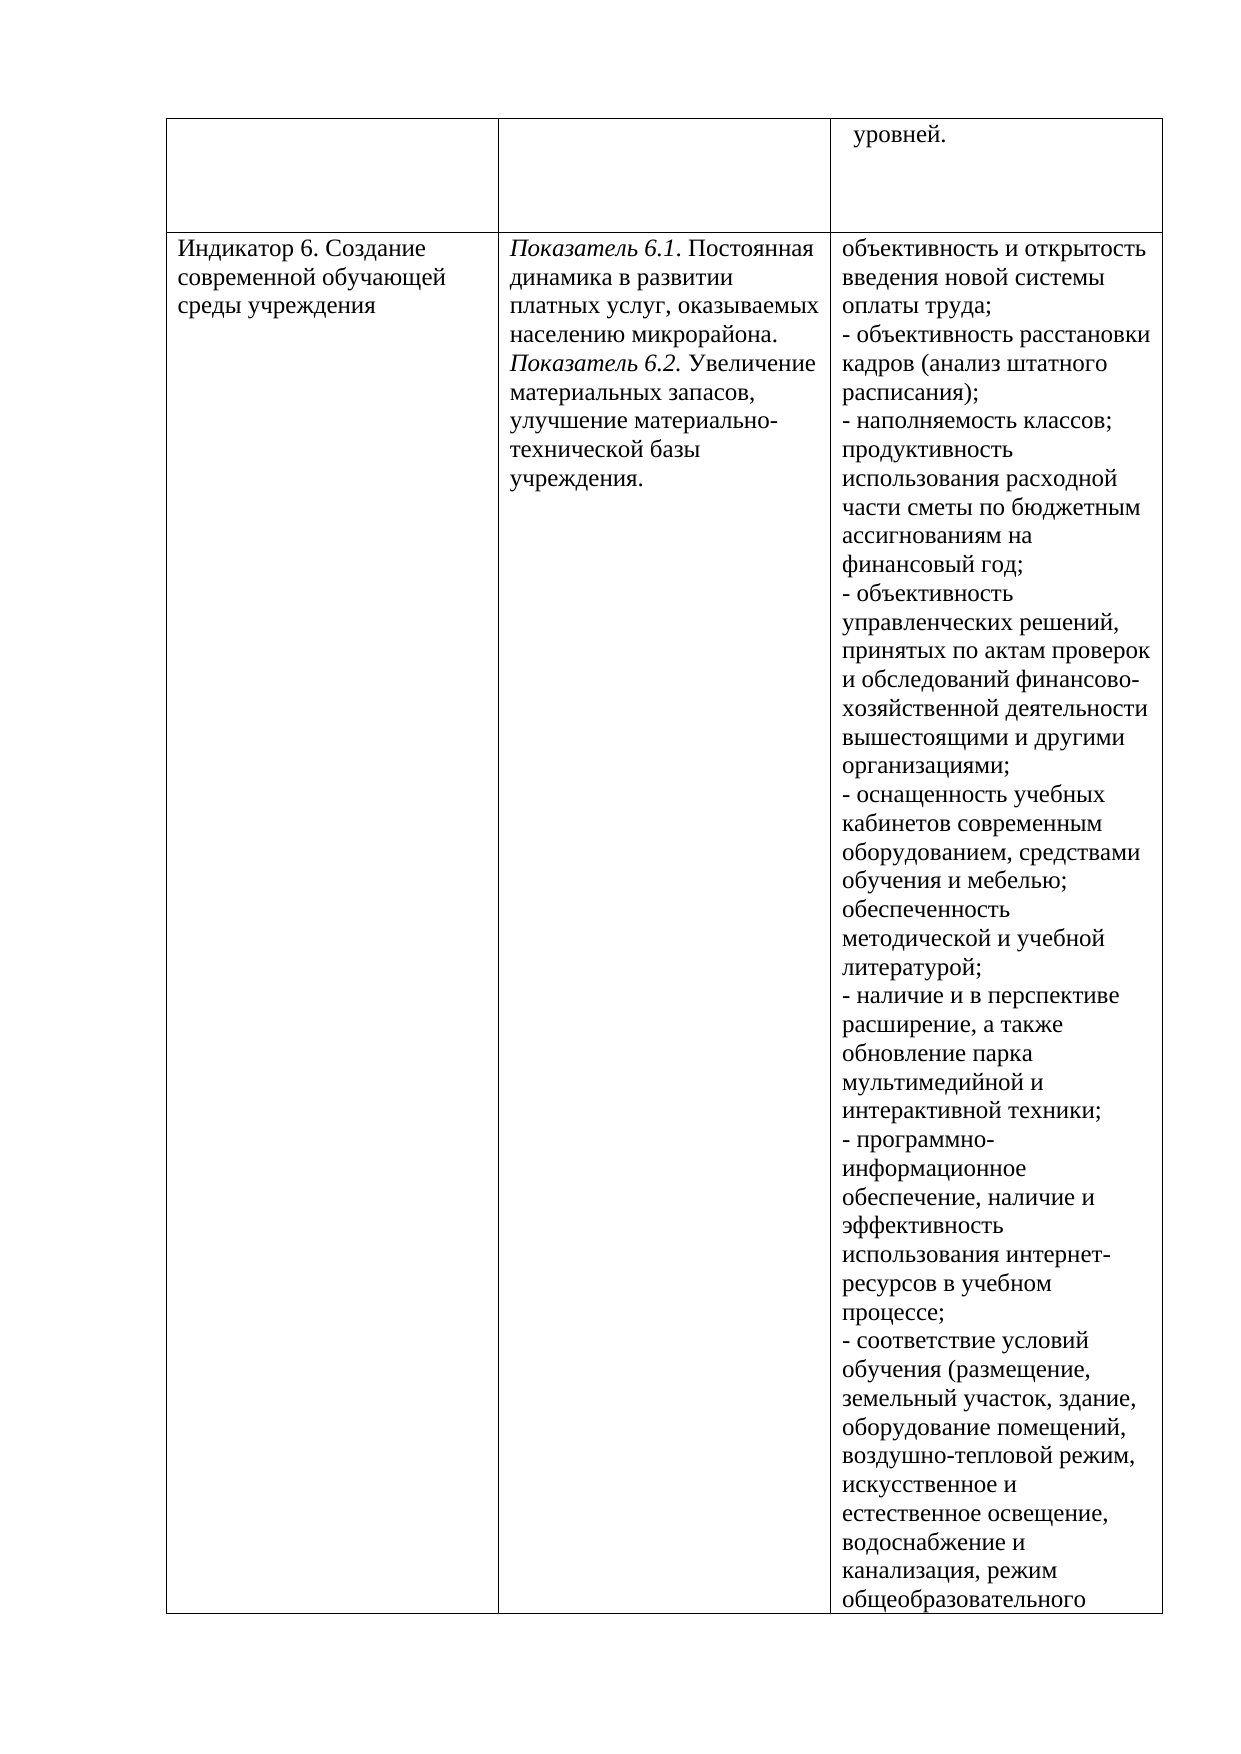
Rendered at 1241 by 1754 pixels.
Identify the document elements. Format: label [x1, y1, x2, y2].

table_cell [499, 233, 830, 1613]
table_cell [167, 119, 498, 232]
table_cell [831, 233, 1162, 1613]
table_cell [499, 119, 830, 232]
table_cell [831, 119, 1162, 232]
table_cell [167, 233, 498, 1613]
